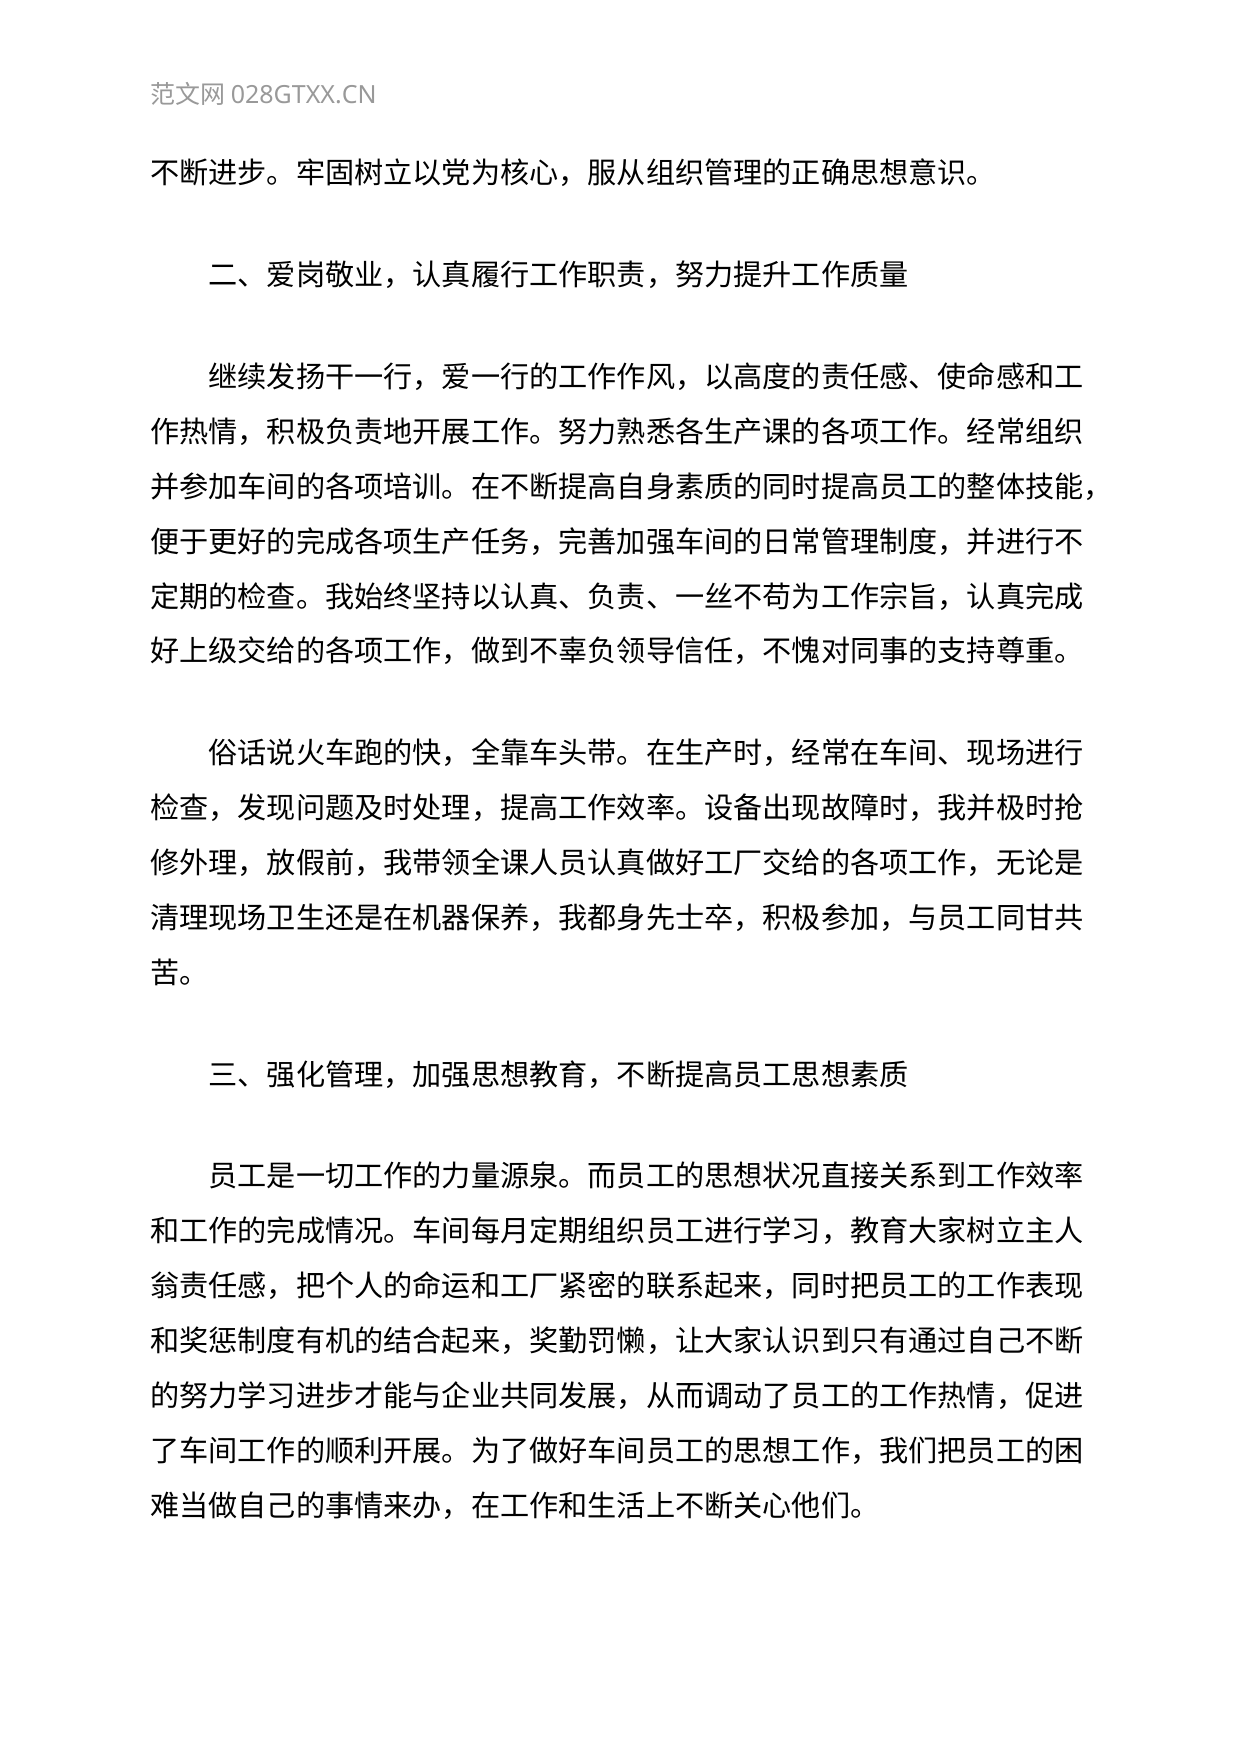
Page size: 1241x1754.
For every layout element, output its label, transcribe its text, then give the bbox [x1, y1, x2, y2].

text 二、爱岗敬业，认真履行工作职责，努力提升工作质量 [150, 252, 1090, 294]
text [150, 150, 1090, 192]
text 员工是一切工作的力量源泉。而员工的思想状况直接关系到工作效率和工作的完成情况。车间每月定期组织员工进行学习，教育大家树立主人翁责任感，把个人的命运和工厂紧密的联系起来，同时把员工的工作表现和奖惩制度有机的结合起来，奖勤罚懒，让大家认识到只有通过自己不断的努力学习进步才能与企业共同发展，从而调动了员工的工作热情，促进了车间工作的顺利开展。为了做好车间员工的思想工作，我们把员工的困难当做自己的事情来办，在工作和生活上不断关心他们。 [150, 1153, 1090, 1524]
text 俗话说火车跑的快，全靠车头带。在生产时，经常在车间、现场进行检查，发现问题及时处理，提高工作效率。设备出现故障时，我并极时抢修外理，放假前，我带领全课人员认真做好工厂交给的各项工作，无论是清理现场卫生还是在机器保养，我都身先士卒，积极参加，与员工同甘共苦。 [150, 730, 1090, 992]
text 三、强化管理，加强思想教育，不断提高员工思想素质 [150, 1051, 1090, 1093]
text 继续发扬干一行，爱一行的工作作风，以高度的责任感、使命感和工作热情，积极负责地开展工作。努力熟悉各生产课的各项工作。经常组织并参加车间的各项培训。在不断提高自身素质的同时提高员工的整体技能，便于更好的完成各项生产任务，完善加强车间的日常管理制度，并进行不定期的检查。我始终坚持以认真、负责、一丝不苟为工作宗旨，认真完成好上级交给的各项工作，做到不辜负领导信任，不愧对同事的支持尊重。 [150, 353, 1090, 670]
